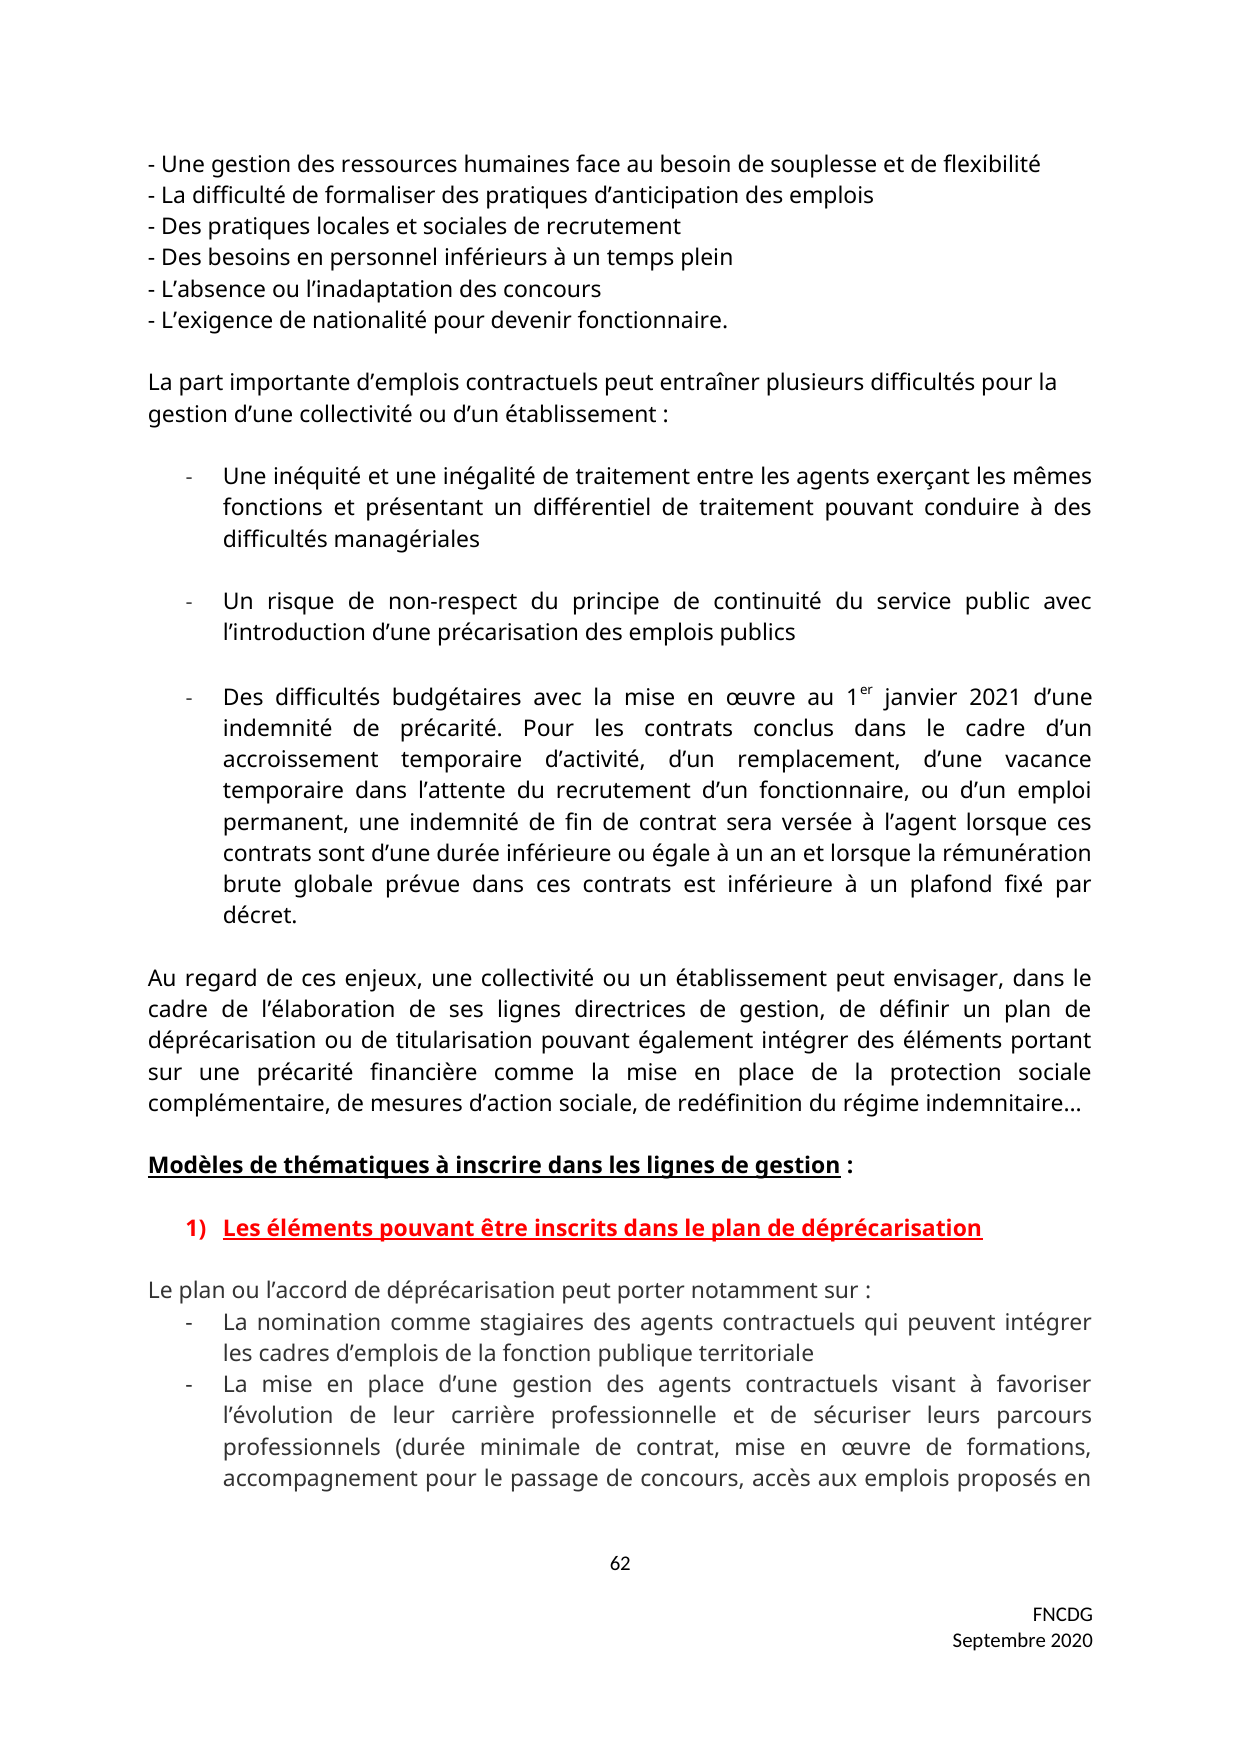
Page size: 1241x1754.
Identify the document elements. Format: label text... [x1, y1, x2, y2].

text - L’absence ou l’inadaptation des concours [148, 273, 1093, 304]
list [185, 1368, 1093, 1493]
text Au regard de ces enjeux, une collectivité ou un établissement peut envisager, dans le cadre de l’élaboration de ses lignes directrices de gestion, de définir un plan de déprécarisation ou de titularisation pouvant également intégrer des éléments portant sur une précarité financière comme la mise en place de la protection sociale complémentaire, de mesures d’action sociale, de redéfinition du régime indemnitaire… [148, 962, 1093, 1118]
text La part importante d’emplois contractuels peut entraîner plusieurs difficultés pour la gestion d’une collectivité ou d’un établissement : [148, 366, 1093, 429]
list La nomination comme stagiaires des agents contractuels qui peuvent intégrer les cadres d’emplois de la fonction publique territoriale [185, 1306, 1093, 1368]
text - Des pratiques locales et sociales de recrutement [148, 210, 1093, 241]
list Une inéquité et une inégalité de traitement entre les agents exerçant les mêmes fonctions et présentant un différentiel de traitement pouvant conduire à des difficultés managériales [185, 460, 1093, 554]
text - L’exigence de nationalité pour devenir fonctionnaire. [148, 304, 1093, 335]
list Un risque de non-respect du principe de continuité du service public avec l’introduction d’une précarisation des emplois publics [185, 585, 1093, 648]
text - Une gestion des ressources humaines face au besoin de souplesse et de flexibilité [148, 148, 1093, 179]
text Le plan ou l’accord de déprécarisation peut porter notamment sur : [148, 1274, 1093, 1306]
list Les éléments pouvant être inscrits dans le plan de déprécarisation [185, 1212, 1093, 1243]
list Des difficultés budgétaires avec la mise en œuvre au 1er janvier 2021 d’une indemnité de précarité. Pour les contrats conclus dans le cadre d’un accroissement temporaire d’activité, d’un remplacement, d’une vacance temporaire dans l’attente du recrutement d’un fonctionnaire, ou d’un emploi permanent, une indemnité de fin de contrat sera versée à l’agent lorsque ces contrats sont d’une durée inférieure ou égale à un an et lorsque la rémunération brute globale prévue dans ces contrats est inférieure à un plafond fixé par décret. [185, 681, 1093, 931]
text - La difficulté de formaliser des pratiques d’anticipation des emplois [148, 179, 1093, 210]
text - Des besoins en personnel inférieurs à un temps plein [148, 241, 1093, 273]
text Modèles de thématiques à inscrire dans les lignes de gestion : [148, 1149, 1093, 1181]
